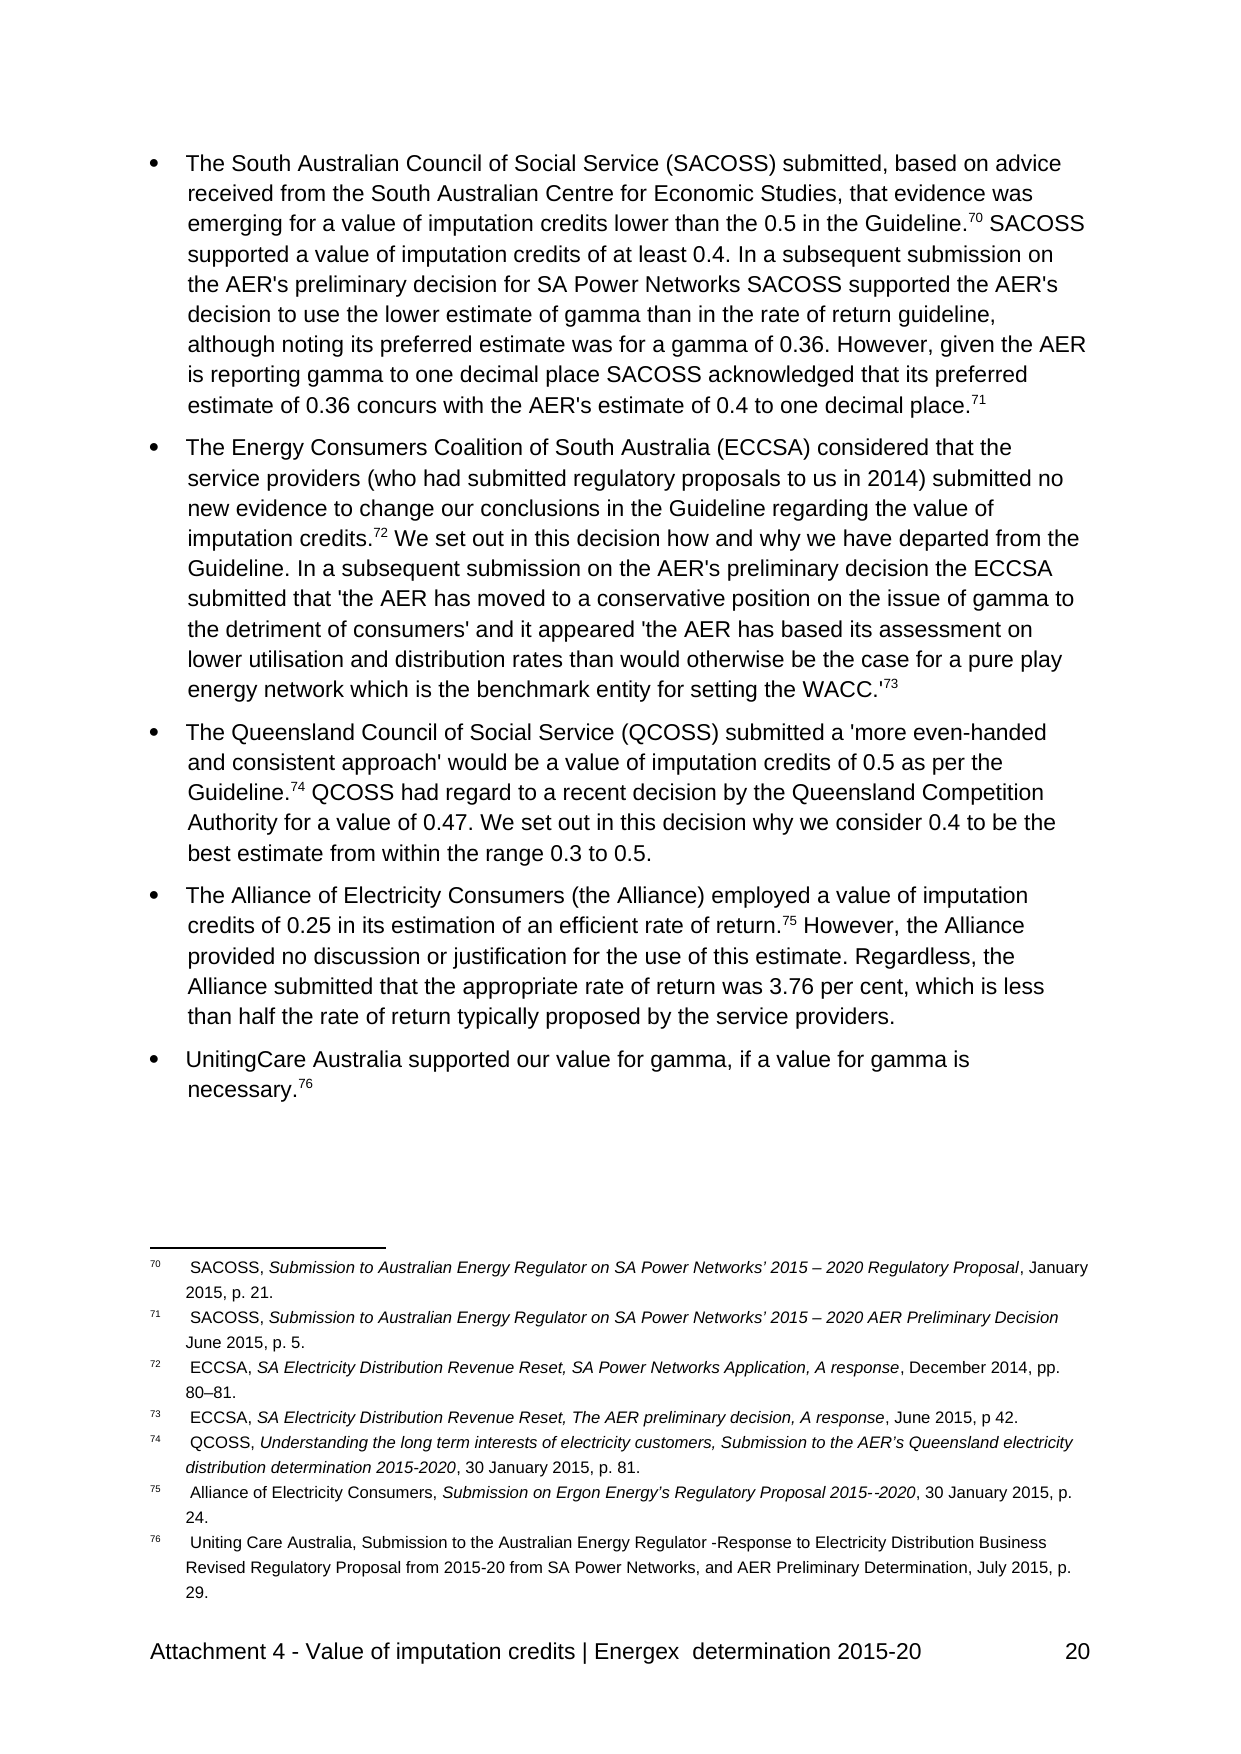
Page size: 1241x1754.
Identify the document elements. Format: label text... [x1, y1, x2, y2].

list The Alliance of Electricity Consumers (the Alliance) employed a value of imputation credits of 0.25 in its estimation of an efficient rate of return. However, the Alliance provided no discussion or justification for the use of this estimate. Regardless, the Alliance submitted that the appropriate rate of return was 3.76 per cent, which is less than half the rate of return typically proposed by the service providers. [150, 882, 1090, 1029]
list The South Australian Council of Social Service (SACOSS) submitted, based on advice received from the South Australian Centre for Economic Studies, that evidence was emerging for a value of imputation credits lower than the 0.5 in the Guideline. SACOSS supported a value of imputation credits of at least 0.4. In a subsequent submission on the AER's preliminary decision for SA Power Networks SACOSS supported the AER's decision to use the lower estimate of gamma than in the rate of return guideline, although noting its preferred estimate was for a gamma of 0.36. However, given the AER is reporting gamma to one decimal place SACOSS acknowledged that its preferred estimate of 0.36 concurs with the AER's estimate of 0.4 to one decimal place. [150, 150, 1090, 418]
list The Energy Consumers Coalition of South Australia (ECCSA) considered that the service providers (who had submitted regulatory proposals to us in 2014) submitted no new evidence to change our conclusions in the Guideline regarding the value of imputation credits. We set out in this decision how and why we have departed from the Guideline. In a subsequent submission on the AER's preliminary decision the ECCSA submitted that 'the AER has moved to a conservative position on the issue of gamma to the detriment of consumers' and it appeared 'the AER has based its assessment on lower utilisation and distribution rates than would otherwise be the case for a pure play energy network which is the benchmark entity for setting the WACC.' [150, 434, 1090, 702]
list UnitingCare Australia supported our value for gamma, if a value for gamma is necessary. [150, 1046, 1090, 1102]
list The Queensland Council of Social Service (QCOSS) submitted a 'more even-handed and consistent approach' would be a value of imputation credits of 0.5 as per the Guideline. QCOSS had regard to a recent decision by the Queensland Competition Authority for a value of 0.47. We set out in this decision why we consider 0.4 to be the best estimate from within the range 0.3 to 0.5. [150, 719, 1090, 866]
